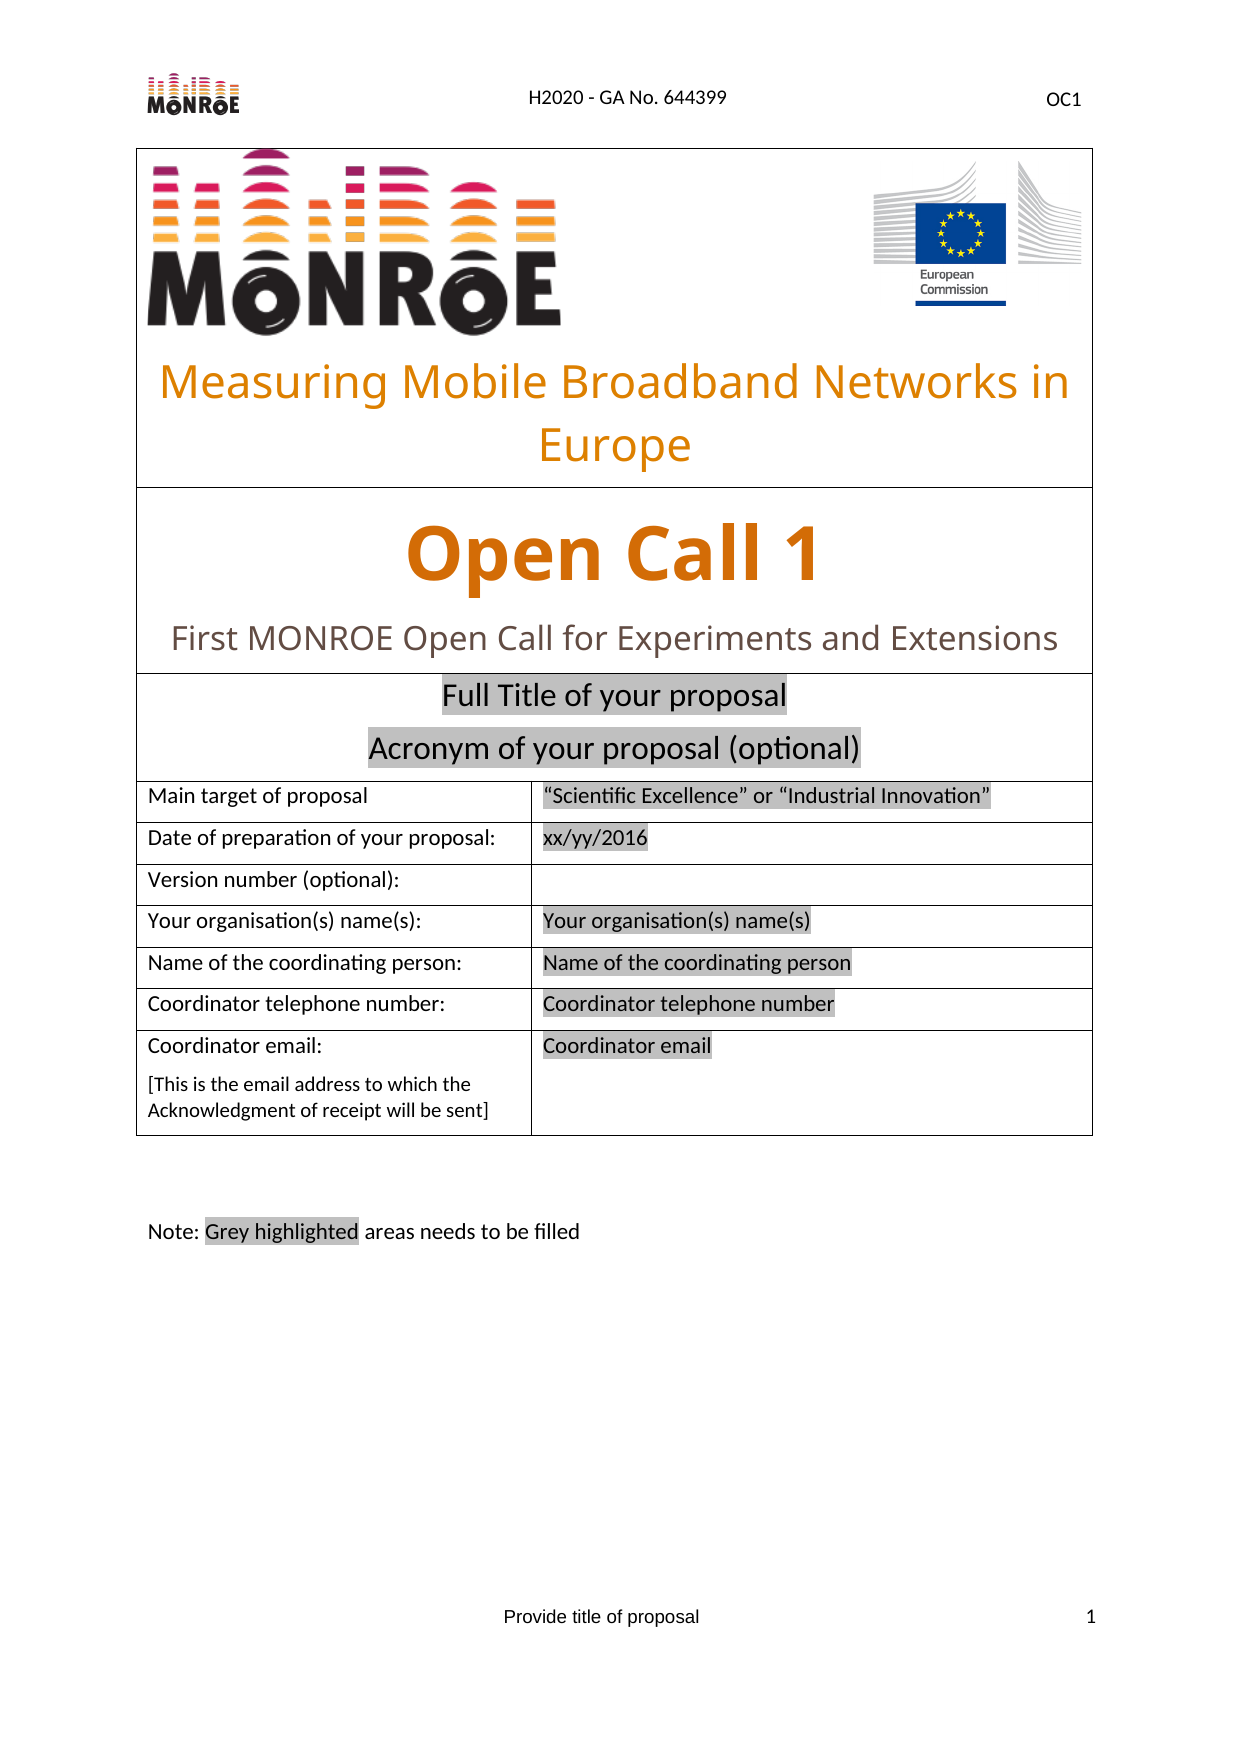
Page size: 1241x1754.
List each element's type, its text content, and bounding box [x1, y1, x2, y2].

table_header [137, 149, 812, 349]
table_cell Name of the coordinating person [532, 948, 1092, 988]
table_cell Your organisation(s) name(s) [532, 906, 1092, 947]
table_cell Main target of proposal [137, 782, 531, 822]
table_cell Name of the coordinating person: [137, 948, 531, 988]
table_cell Date of preparation of your proposal: [137, 823, 531, 864]
table_header [812, 149, 1092, 349]
table_cell Version number (optional): [137, 865, 531, 905]
table_cell [532, 865, 1092, 905]
table_cell Coordinator telephone number [532, 989, 1092, 1030]
table_cell Open Call 1 First MONROE Open Call for Experiments and Extensions [137, 488, 1092, 673]
table_cell Full Title of your proposal Acronym of your proposal (optional) [137, 674, 1092, 781]
table_cell Measuring Mobile Broadband Networks in Europe [137, 350, 1092, 487]
table_cell “Scientific Excellence” or “Industrial Innovation” [532, 782, 1092, 822]
table_cell xx/yy/2016 [532, 823, 1092, 864]
picture [873, 161, 1082, 306]
table_cell Your organisation(s) name(s): [137, 906, 531, 947]
table_cell Coordinator telephone number: [137, 989, 531, 1030]
table_cell Coordinator email [532, 1031, 1092, 1135]
text Note: Grey highlighted areas needs to be filled [359, 1217, 1092, 1245]
table_cell Coordinator email: [This is the email address to which the Acknowledgment of receipt will be sent] [137, 1031, 531, 1135]
